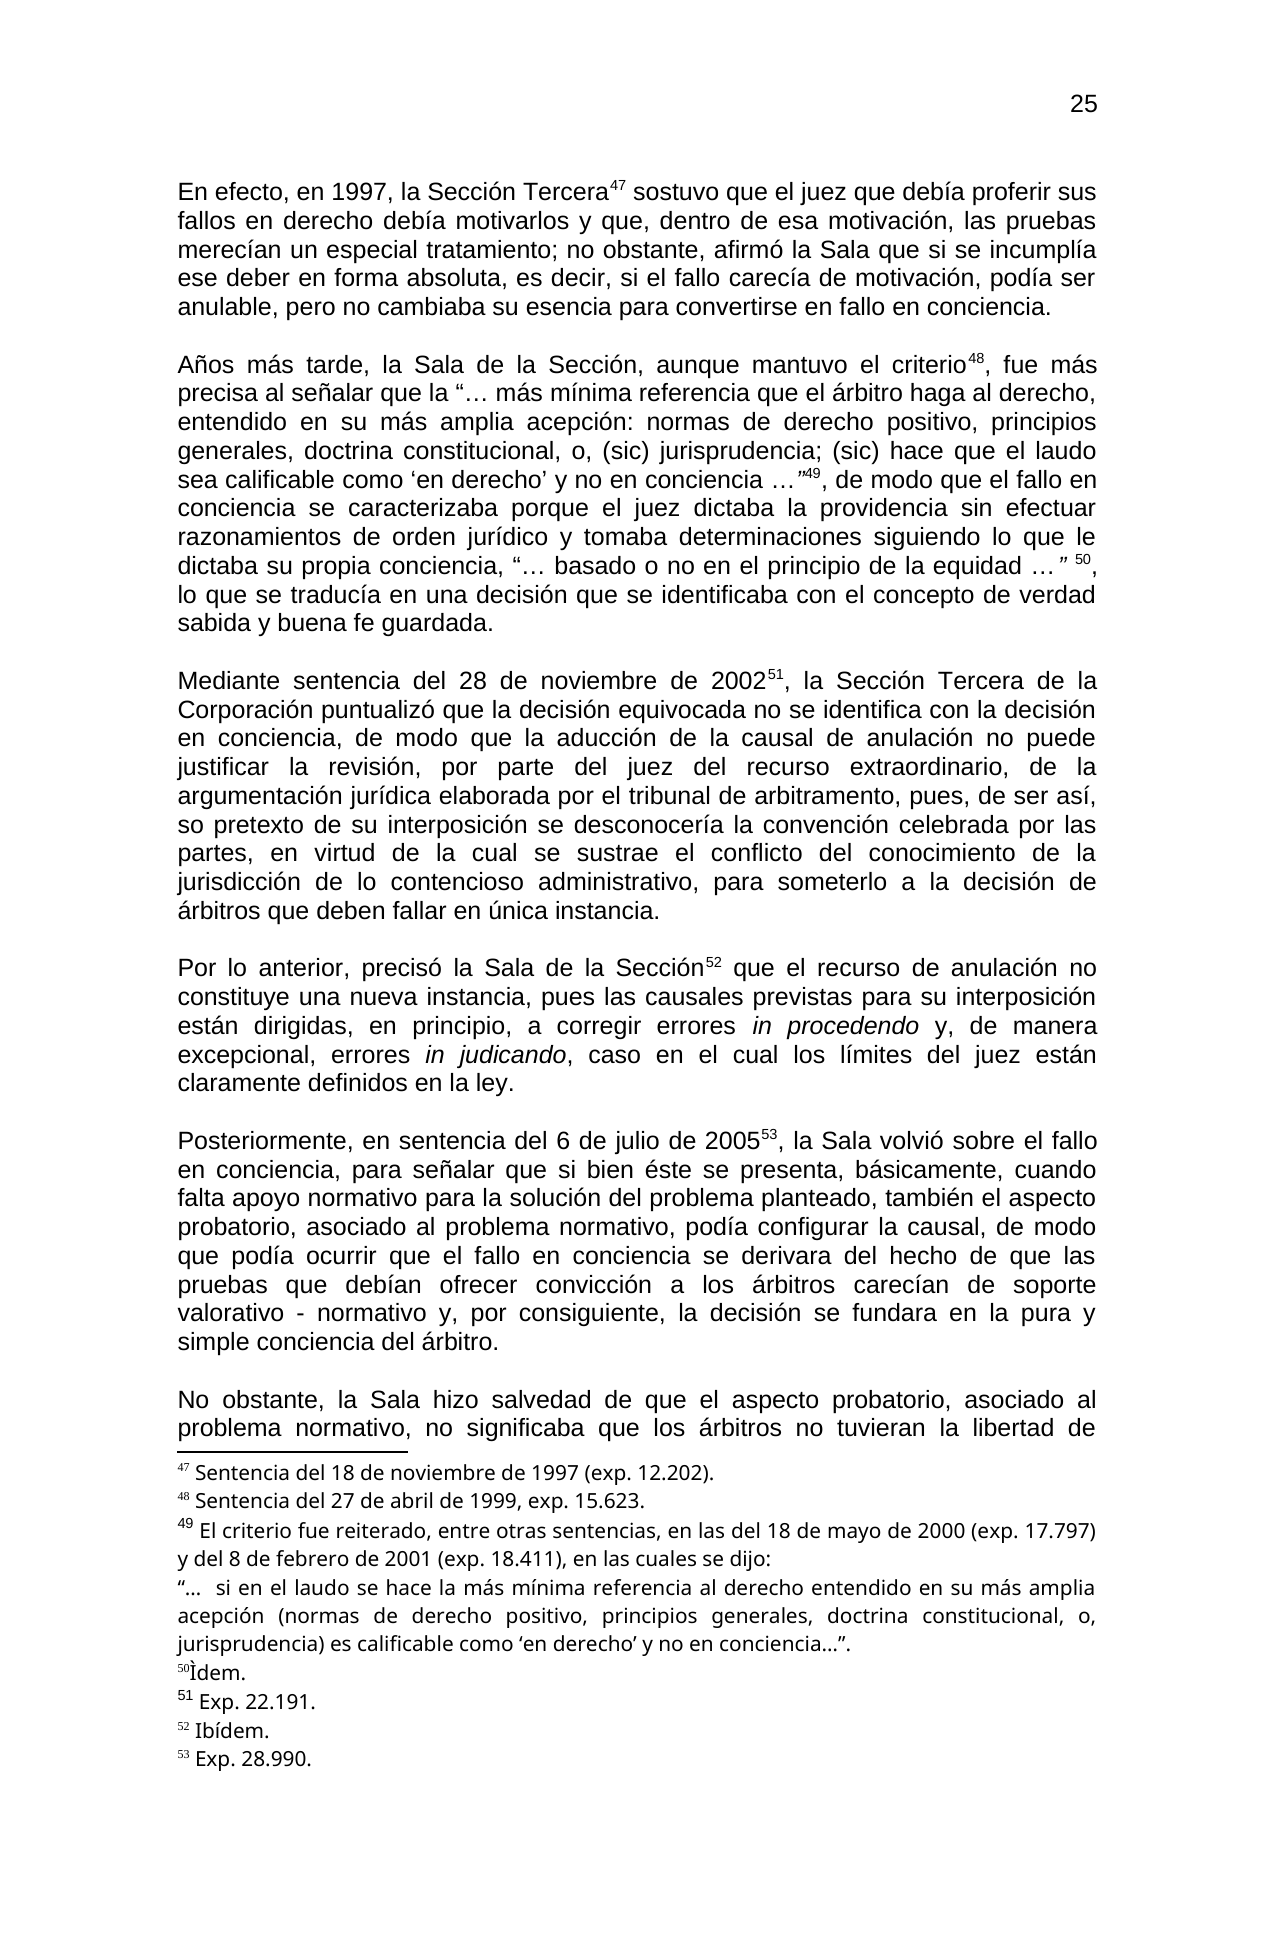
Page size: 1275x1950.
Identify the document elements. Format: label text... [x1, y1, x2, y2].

text Mediante sentencia del 28 de noviembre de 2002, la Sección Tercera de la Corporación puntualizó que la decisión equivocada no se identifica con la decisión en conciencia, de modo que la aducción de la causal de anulación no puede justificar la revisión, por parte del juez del recurso extraordinario, de la argumentación jurídica elaborada por el tribunal de arbitramento, pues, de ser así, so pretexto de su interposición se desconocería la convención celebrada por las partes, en virtud de la cual se sustrae el conflicto del conocimiento de la jurisdicción de lo contencioso administrativo, para someterlo a la decisión de árbitros que deben fallar en única instancia. [177, 666, 1098, 925]
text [177, 1385, 1098, 1442]
text Posteriormente, en sentencia del 6 de julio de 2005, la Sala volvió sobre el fallo en conciencia, para señalar que si bien éste se presenta, básicamente, cuando falta apoyo normativo para la solución del problema planteado, también el aspecto probatorio, asociado al problema normativo, podía configurar la causal, de modo que podía ocurrir que el fallo en conciencia se derivara del hecho de que las pruebas que debían ofrecer convicción a los árbitros carecían de soporte valorativo - normativo y, por consiguiente, la decisión se fundara en la pura y simple conciencia del árbitro. [177, 1126, 1098, 1356]
text Años más tarde, la Sala de la Sección, aunque mantuvo el criterio, fue más precisa al señalar que la “… más mínima referencia que el árbitro haga al derecho, entendido en su más amplia acepción: normas de derecho positivo, principios generales, doctrina constitucional, o, (sic) jurisprudencia; (sic) hace que el laudo sea calificable como ‘en derecho’ y no en conciencia …”, de modo que el fallo en conciencia se caracterizaba porque el juez dictaba la providencia sin efectuar razonamientos de orden jurídico y tomaba determinaciones siguiendo lo que le dictaba su propia conciencia, “… basado o no en el principio de la equidad …” , lo que se traducía en una decisión que se identificaba con el concepto de verdad sabida y buena fe guardada. [177, 350, 1098, 637]
text Por lo anterior, precisó la Sala de la Sección que el recurso de anulación no constituye una nueva instancia, pues las causales previstas para su interposición están dirigidas, en principio, a corregir errores in procedendo y, de manera excepcional, errores in judicando, caso en el cual los límites del juez están claramente definidos en la ley. [177, 953, 1098, 1097]
text En efecto, en 1997, la Sección Tercera sostuvo que el juez que debía proferir sus fallos en derecho debía motivarlos y que, dentro de esa motivación, las pruebas merecían un especial tratamiento; no obstante, afirmó la Sala que si se incumplía ese deber en forma absoluta, es decir, si el fallo carecía de motivación, podía ser anulable, pero no cambiaba su esencia para convertirse en fallo en conciencia. [177, 177, 1098, 321]
